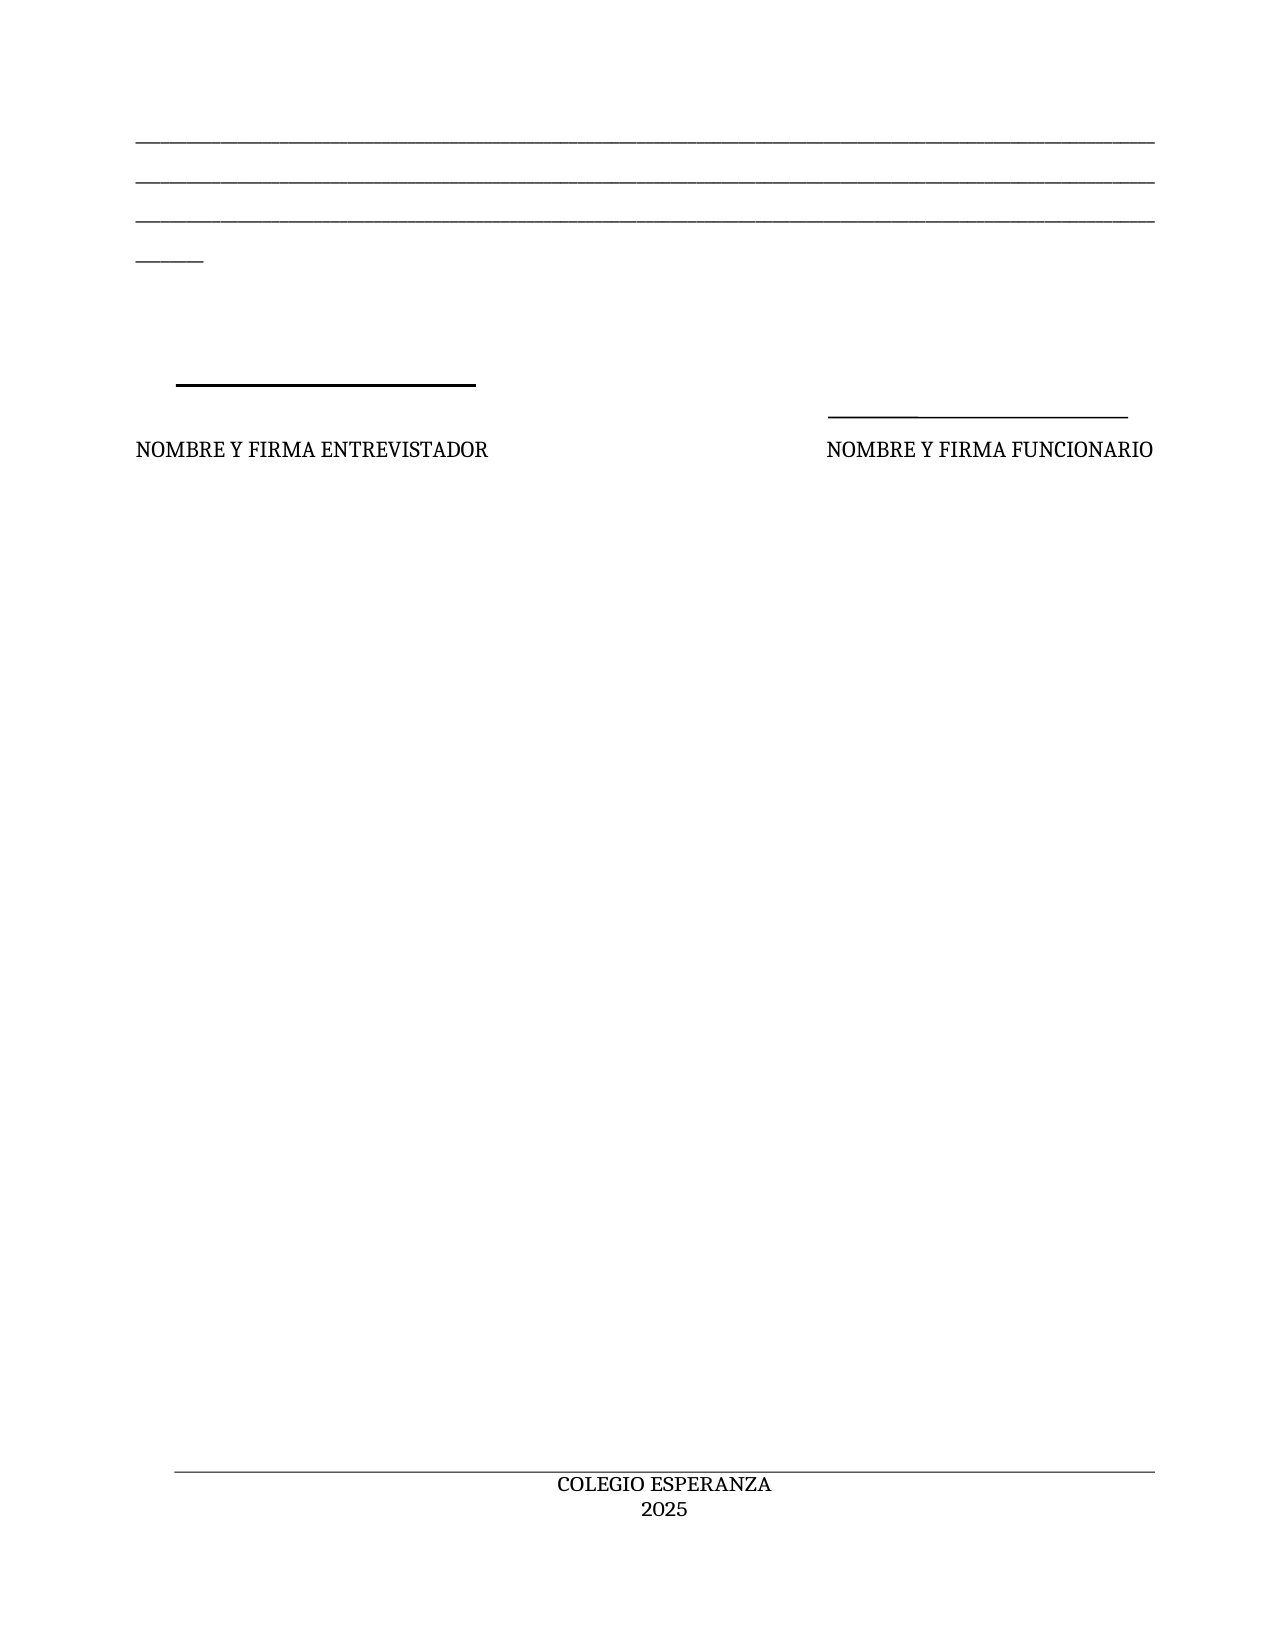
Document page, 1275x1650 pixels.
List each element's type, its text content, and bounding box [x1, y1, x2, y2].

text NOMBRE Y FIRMA ENTREVISTADOR NOMBRE Y FIRMA FUNCIONARIO [135, 437, 1164, 463]
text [135, 121, 1164, 266]
